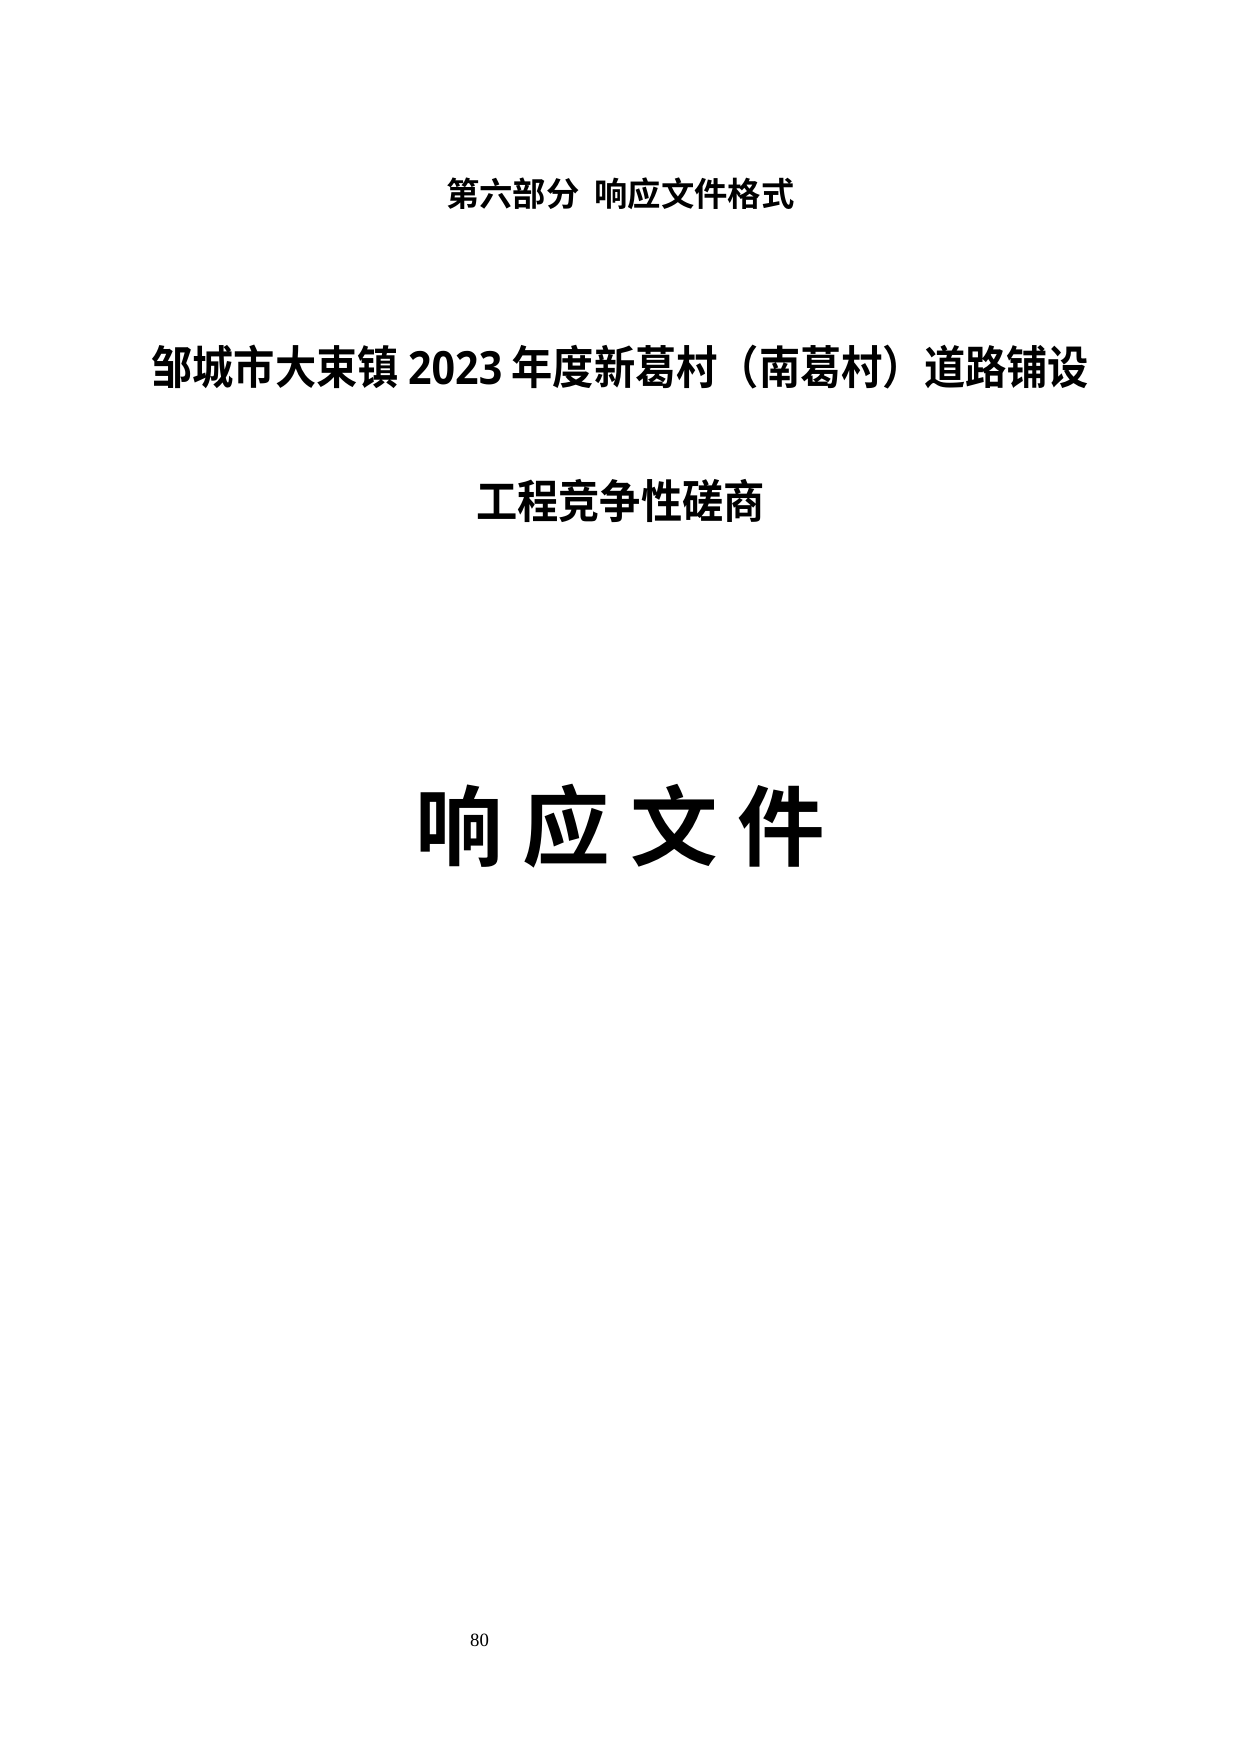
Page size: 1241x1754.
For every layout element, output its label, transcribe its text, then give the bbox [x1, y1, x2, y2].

text 第六部分 响应文件格式 [148, 162, 1092, 222]
text 邹城市大束镇2023年度新葛村（南葛村）道路铺设工程竞争性磋商 [148, 320, 1092, 543]
text 响 应 文 件 [148, 747, 1092, 896]
